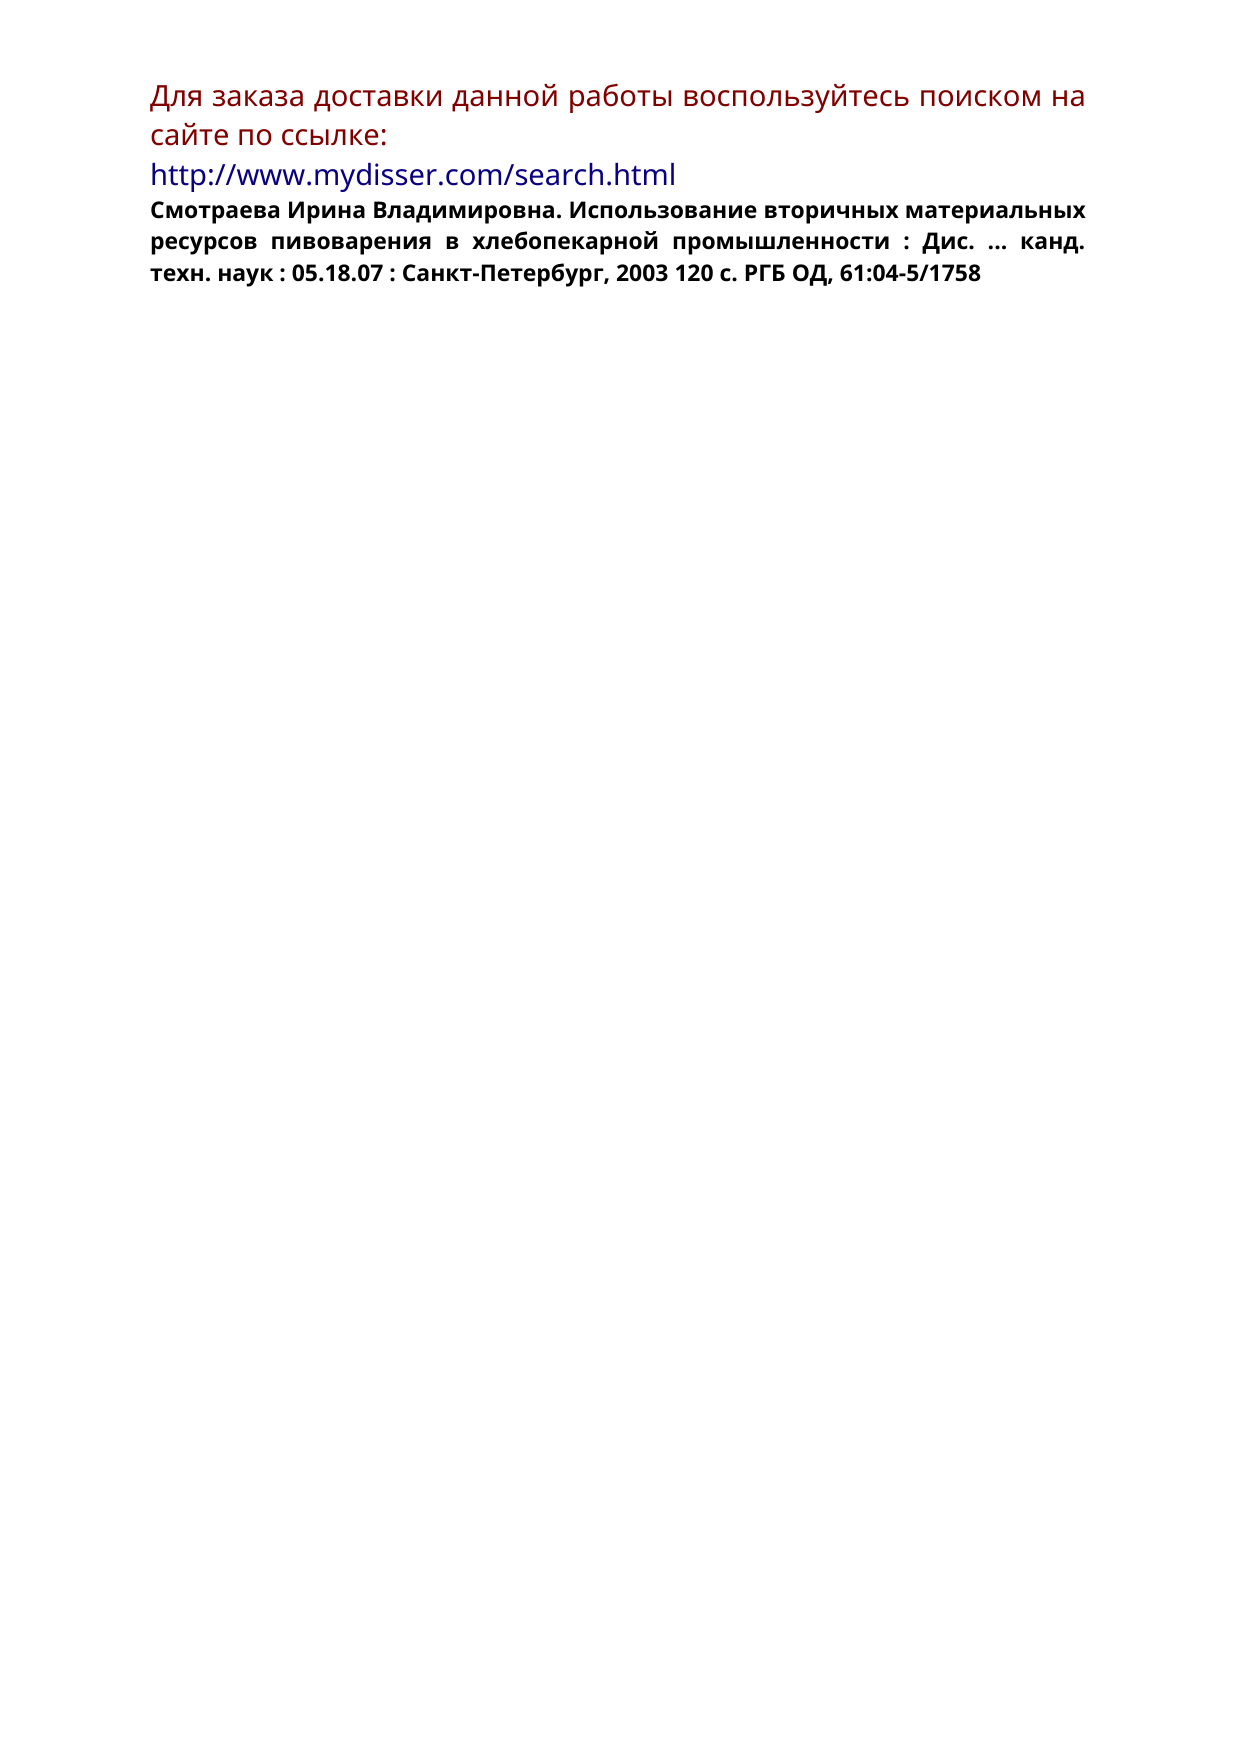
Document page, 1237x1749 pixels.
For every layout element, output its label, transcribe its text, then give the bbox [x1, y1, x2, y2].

text Смотраева Ирина Владимировна. Использование вторичных материальных ресурсов пивоварения в хлебопекарной промышленности : Дис. ... канд. техн. наук : 05.18.07 : Санкт-Петербург, 2003 120 c. РГБ ОД, 61:04-5/1758 [150, 194, 1086, 288]
